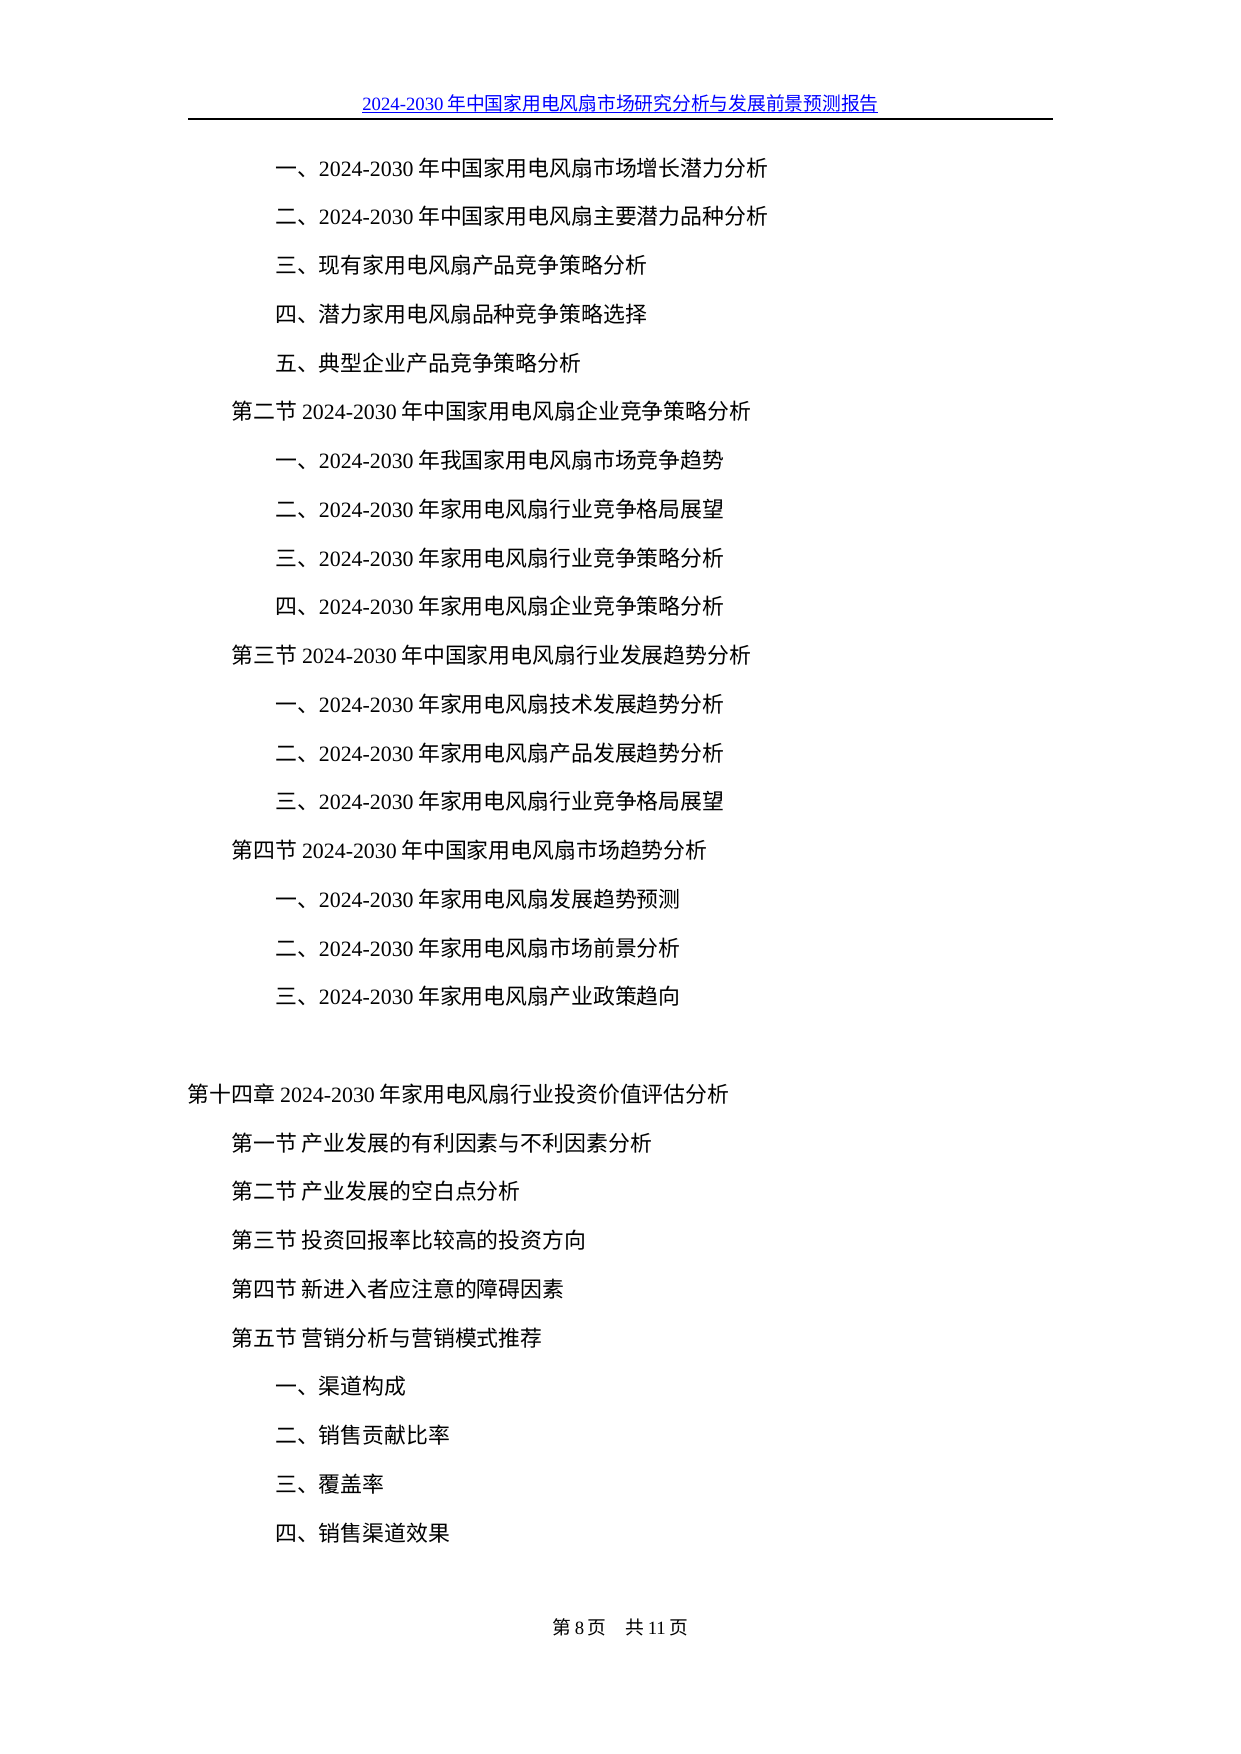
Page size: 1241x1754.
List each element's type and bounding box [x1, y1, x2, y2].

text [187, 150, 1053, 1548]
